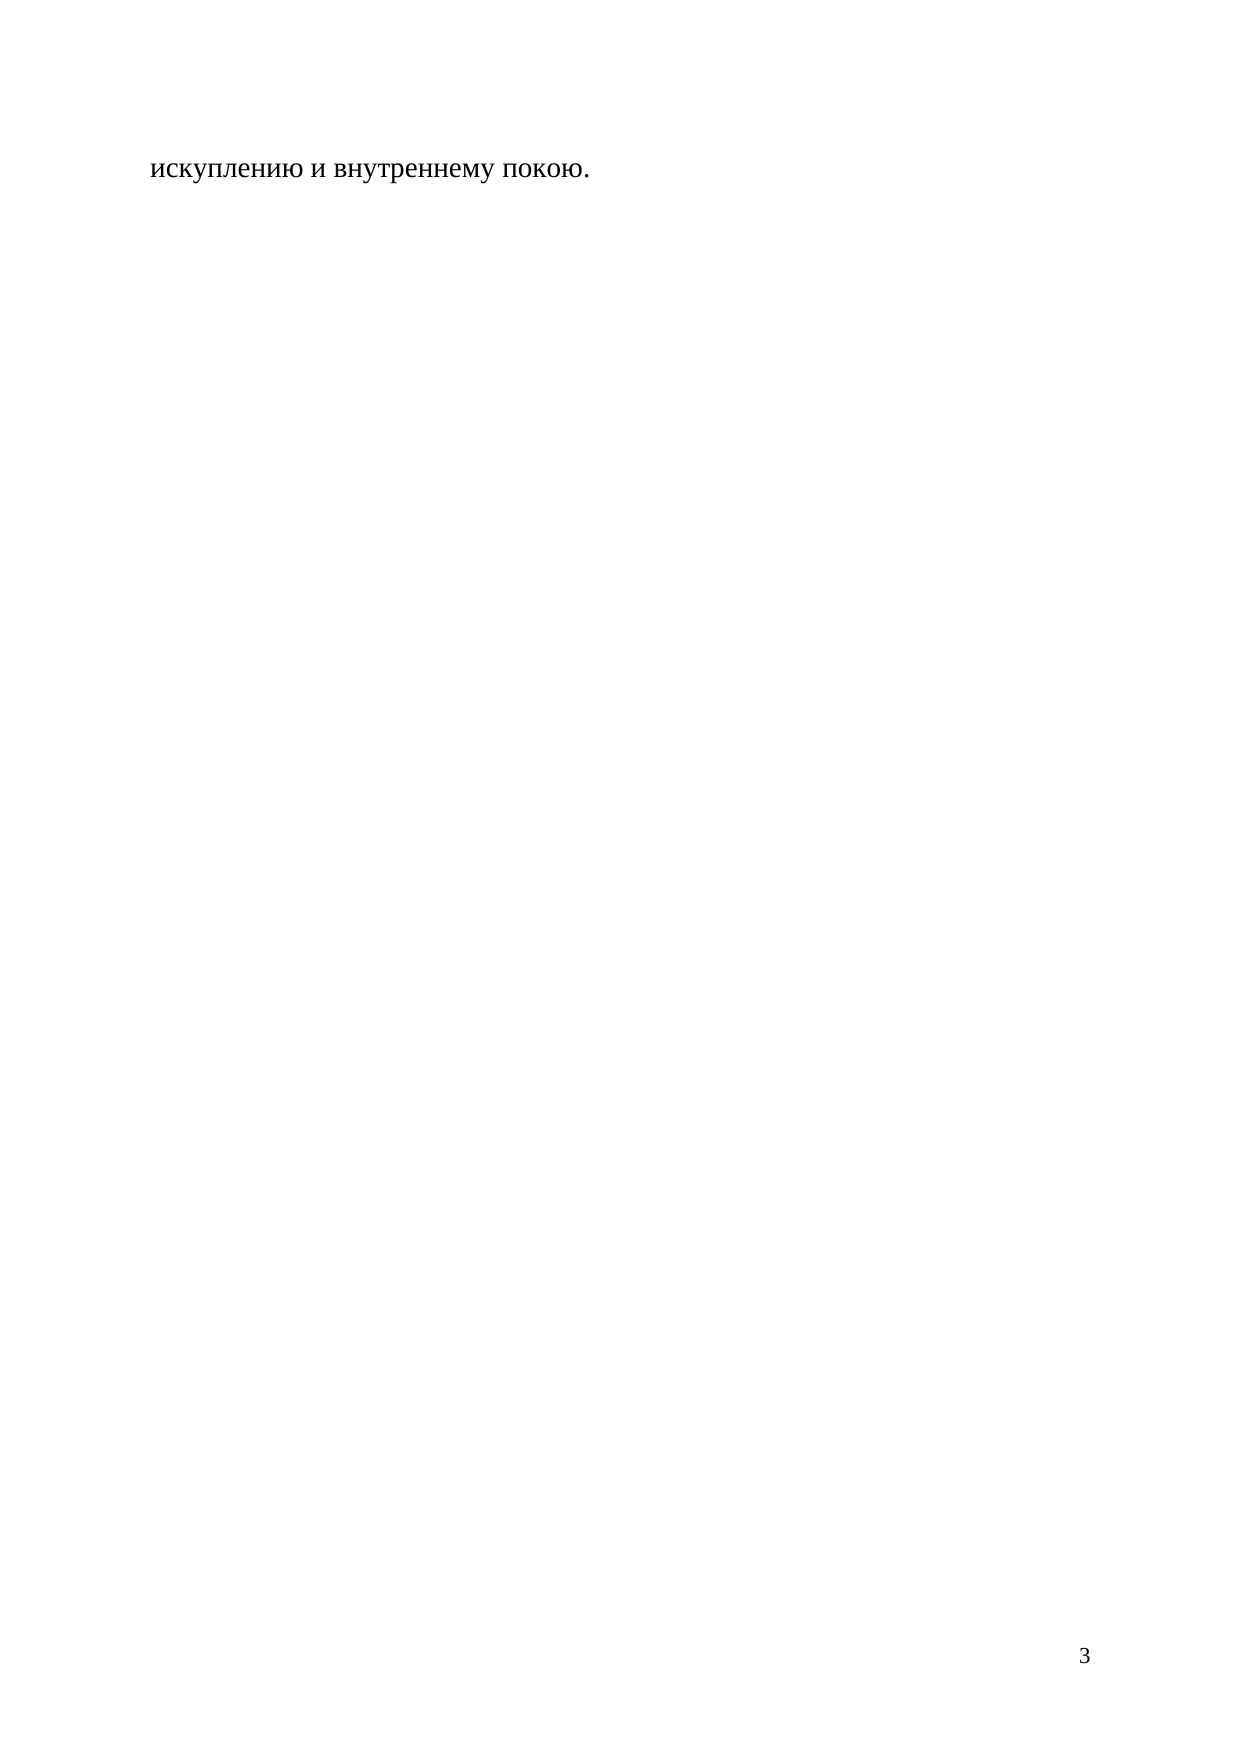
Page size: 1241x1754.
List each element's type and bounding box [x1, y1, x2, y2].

text [150, 150, 1090, 183]
